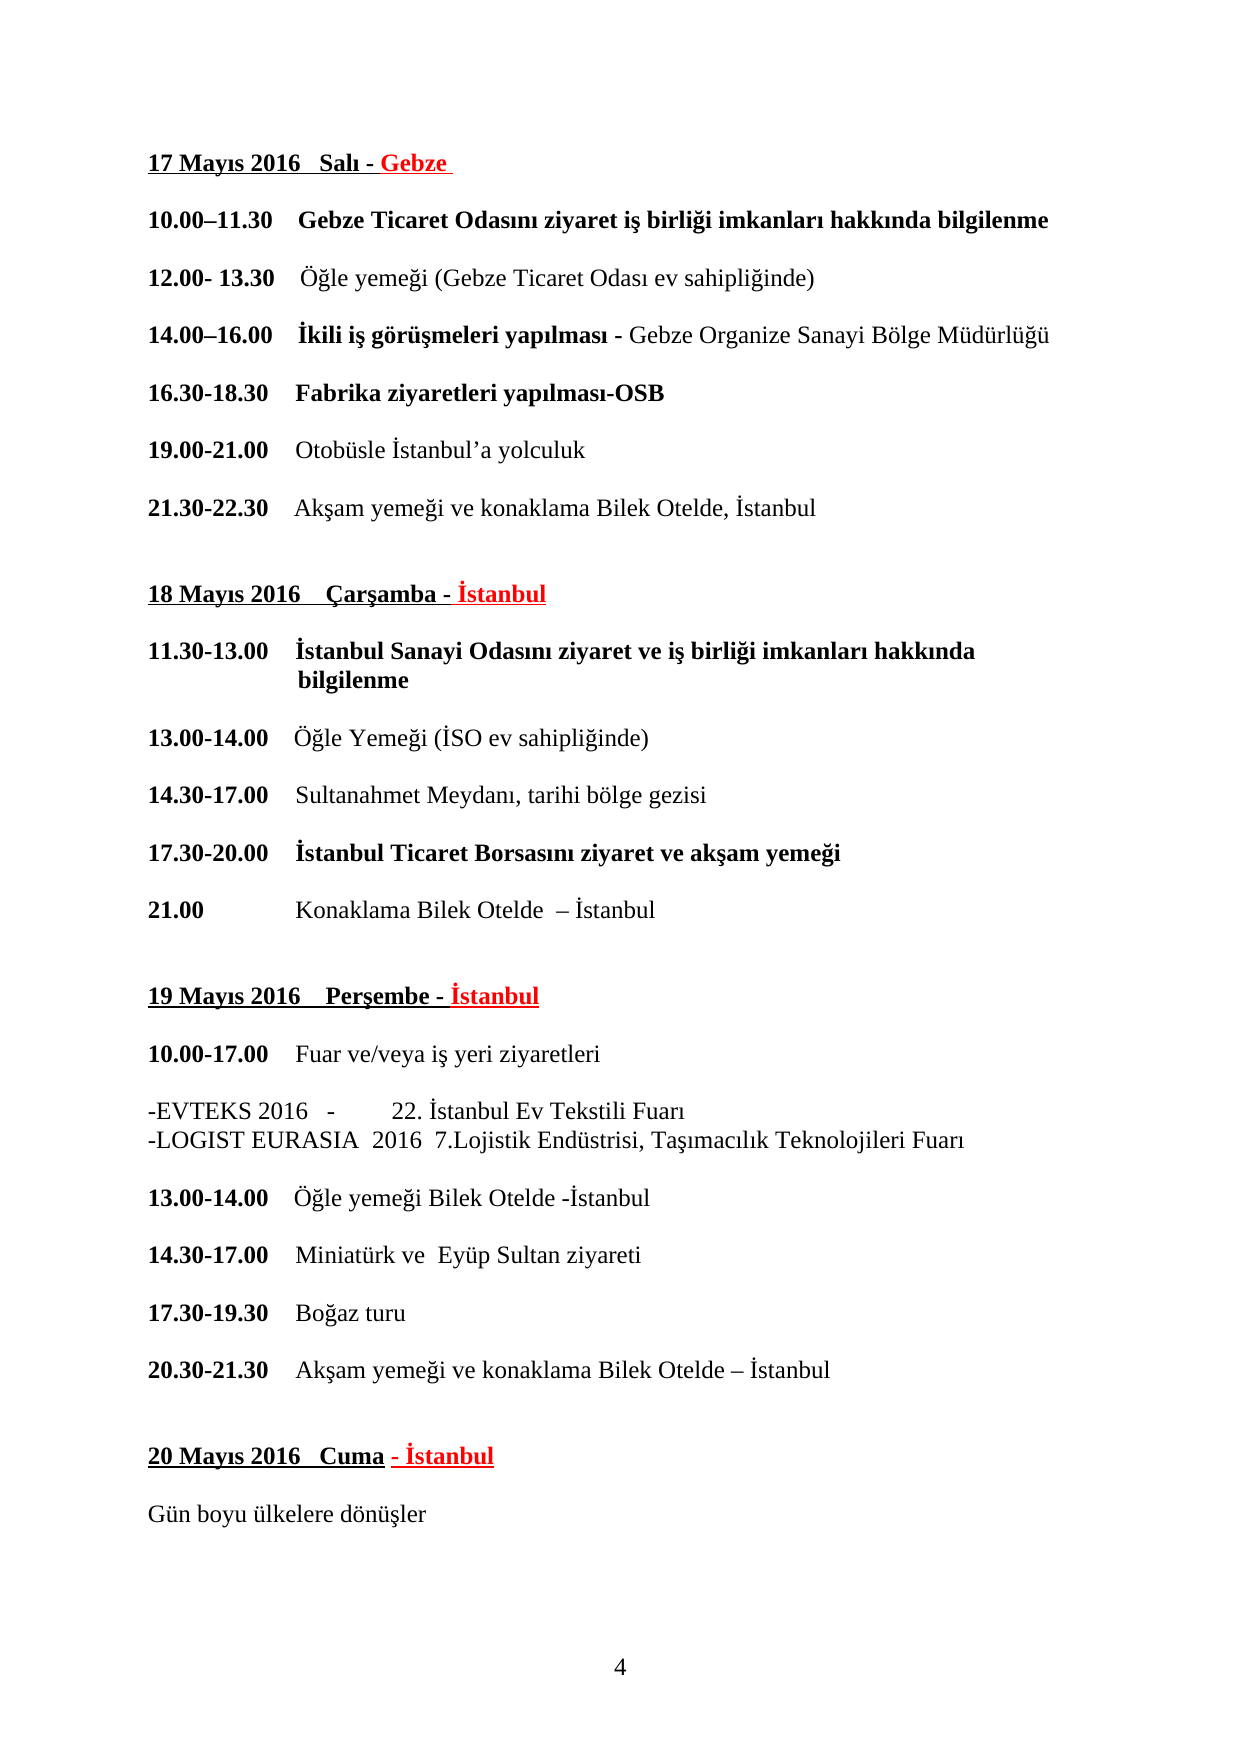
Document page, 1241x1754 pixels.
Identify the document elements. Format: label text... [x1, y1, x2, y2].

text 21.30-22.30 Akşam yemeği ve konaklama Bilek Otelde, İstanbul [148, 493, 1093, 521]
text 17 Mayıs 2016 Salı - Gebze [148, 148, 1093, 176]
text 19 Mayıs 2016 Perşembe - İstanbul [148, 981, 1093, 1010]
text 11.30-13.00 İstanbul Sanayi Odasını ziyaret ve iş birliği imkanları hakkında [148, 636, 1093, 665]
text 10.00–11.30 Gebze Ticaret Odasını ziyaret iş birliği imkanları hakkında bilgilenme [148, 205, 1093, 234]
text 14.30-17.00 Miniatürk ve Eyüp Sultan ziyareti [148, 1240, 1093, 1269]
text 14.00–16.00 İkili iş görüşmeleri yapılması - Gebze Organize Sanayi Bölge Müdürlüğü [148, 320, 1093, 349]
text 21.00 Konaklama Bilek Otelde – İstanbul [148, 895, 1093, 924]
text 17.30-19.30 Boğaz turu [148, 1298, 1093, 1326]
text 19.00-21.00 Otobüsle İstanbul’a yolculuk [148, 435, 1093, 464]
text -EVTEKS 2016 - 22. İstanbul Ev Tekstili Fuarı [148, 1096, 1093, 1125]
text 14.30-17.00 Sultanahmet Meydanı, tarihi bölge gezisi [148, 780, 1093, 809]
text 20.30-21.30 Akşam yemeği ve konaklama Bilek Otelde – İstanbul [148, 1355, 1093, 1384]
text bilgilenme [148, 665, 1093, 694]
text 13.00-14.00 Öğle Yemeği (İSO ev sahipliğinde) [148, 723, 1093, 751]
text 18 Mayıs 2016 Çarşamba - İstanbul [148, 579, 1093, 608]
text 17.30-20.00 İstanbul Ticaret Borsasını ziyaret ve akşam yemeği [148, 838, 1093, 866]
text -LOGIST EURASIA 2016 7.Lojistik Endüstrisi, Taşımacılık Teknolojileri Fuarı [148, 1125, 1093, 1154]
text 10.00-17.00 Fuar ve/veya iş yeri ziyaretleri [148, 1039, 1093, 1068]
text 13.00-14.00 Öğle yemeği Bilek Otelde -İstanbul [148, 1183, 1093, 1211]
text Gün boyu ülkelere dönüşler [148, 1499, 1093, 1528]
text 20 Mayıs 2016 Cuma - İstanbul [148, 1441, 1093, 1470]
text 16.30-18.30 Fabrika ziyaretleri yapılması-OSB [148, 378, 1093, 406]
text 12.00- 13.30 Öğle yemeği (Gebze Ticaret Odası ev sahipliğinde) [148, 263, 1093, 291]
